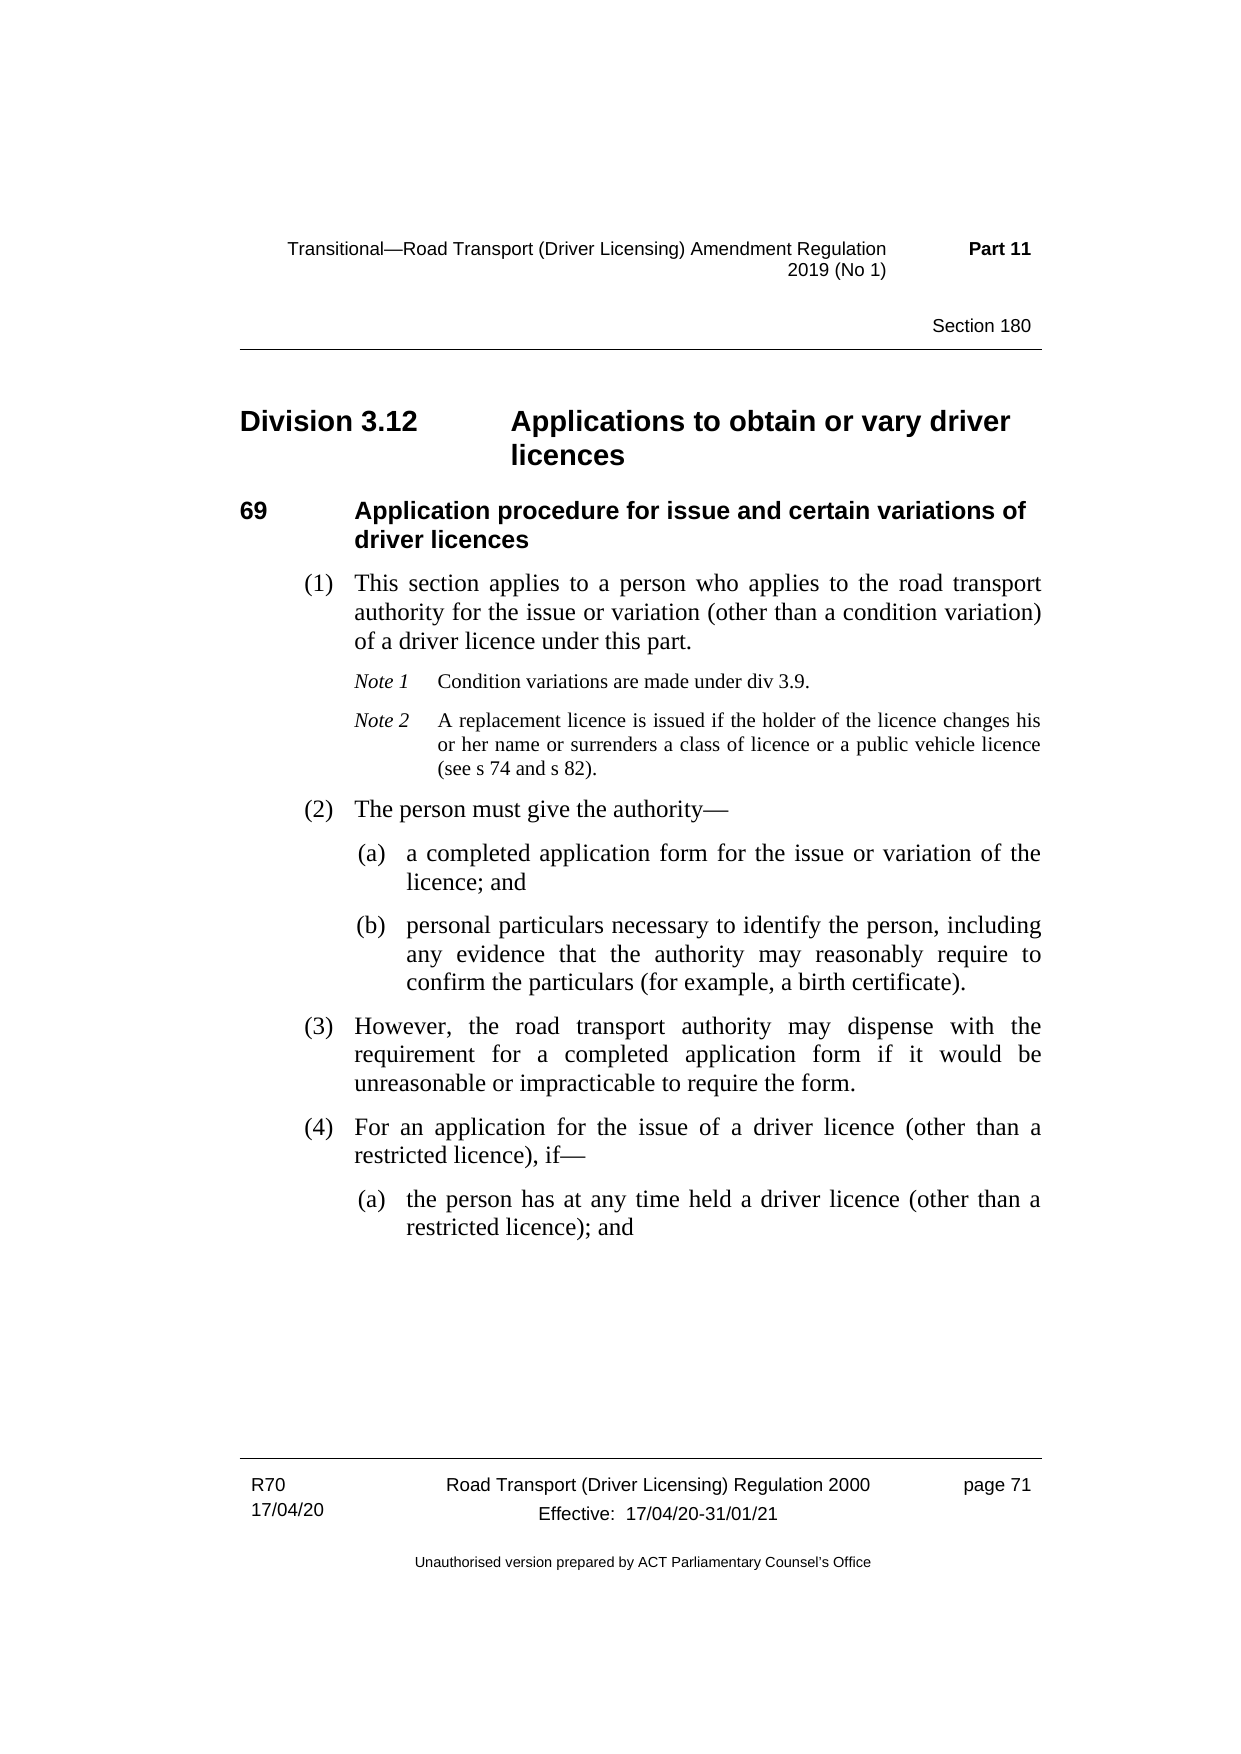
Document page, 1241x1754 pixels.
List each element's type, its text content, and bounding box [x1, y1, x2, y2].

text (2) The person must give the authority— [239, 794, 1042, 823]
text 69 Application procedure for issue and certain variations of driver licences [239, 496, 1042, 554]
text (a) the person has at any time held a driver licence (other than a restricted licence); and [239, 1184, 1042, 1241]
text (3) However, the road transport authority may dispense with the requirement for a completed application form if it would be unreasonable or impracticable to require the form. [239, 1011, 1042, 1097]
text Note 2 A replacement licence is issued if the holder of the licence changes his or her name or surrenders a class of licence or a public vehicle licence (see s 74 and s 82). [354, 708, 1042, 780]
text (b) personal particulars necessary to identify the person, including any evidence that the authority may reasonably require to confirm the particulars (for example, a birth certificate). [239, 910, 1042, 996]
text (1) This section applies to a person who applies to the road transport authority for the issue or variation (other than a condition variation) of a driver licence under this part. [239, 568, 1042, 654]
text Division 3.12 Applications to obtain or vary driver licences [239, 404, 1042, 471]
text (4) For an application for the issue of a driver licence (other than a restricted licence), if— [239, 1112, 1042, 1169]
text (a) a completed application form for the issue or variation of the licence; and [239, 838, 1042, 895]
text Note 1 Condition variations are made under div 3.9. [354, 669, 1042, 693]
